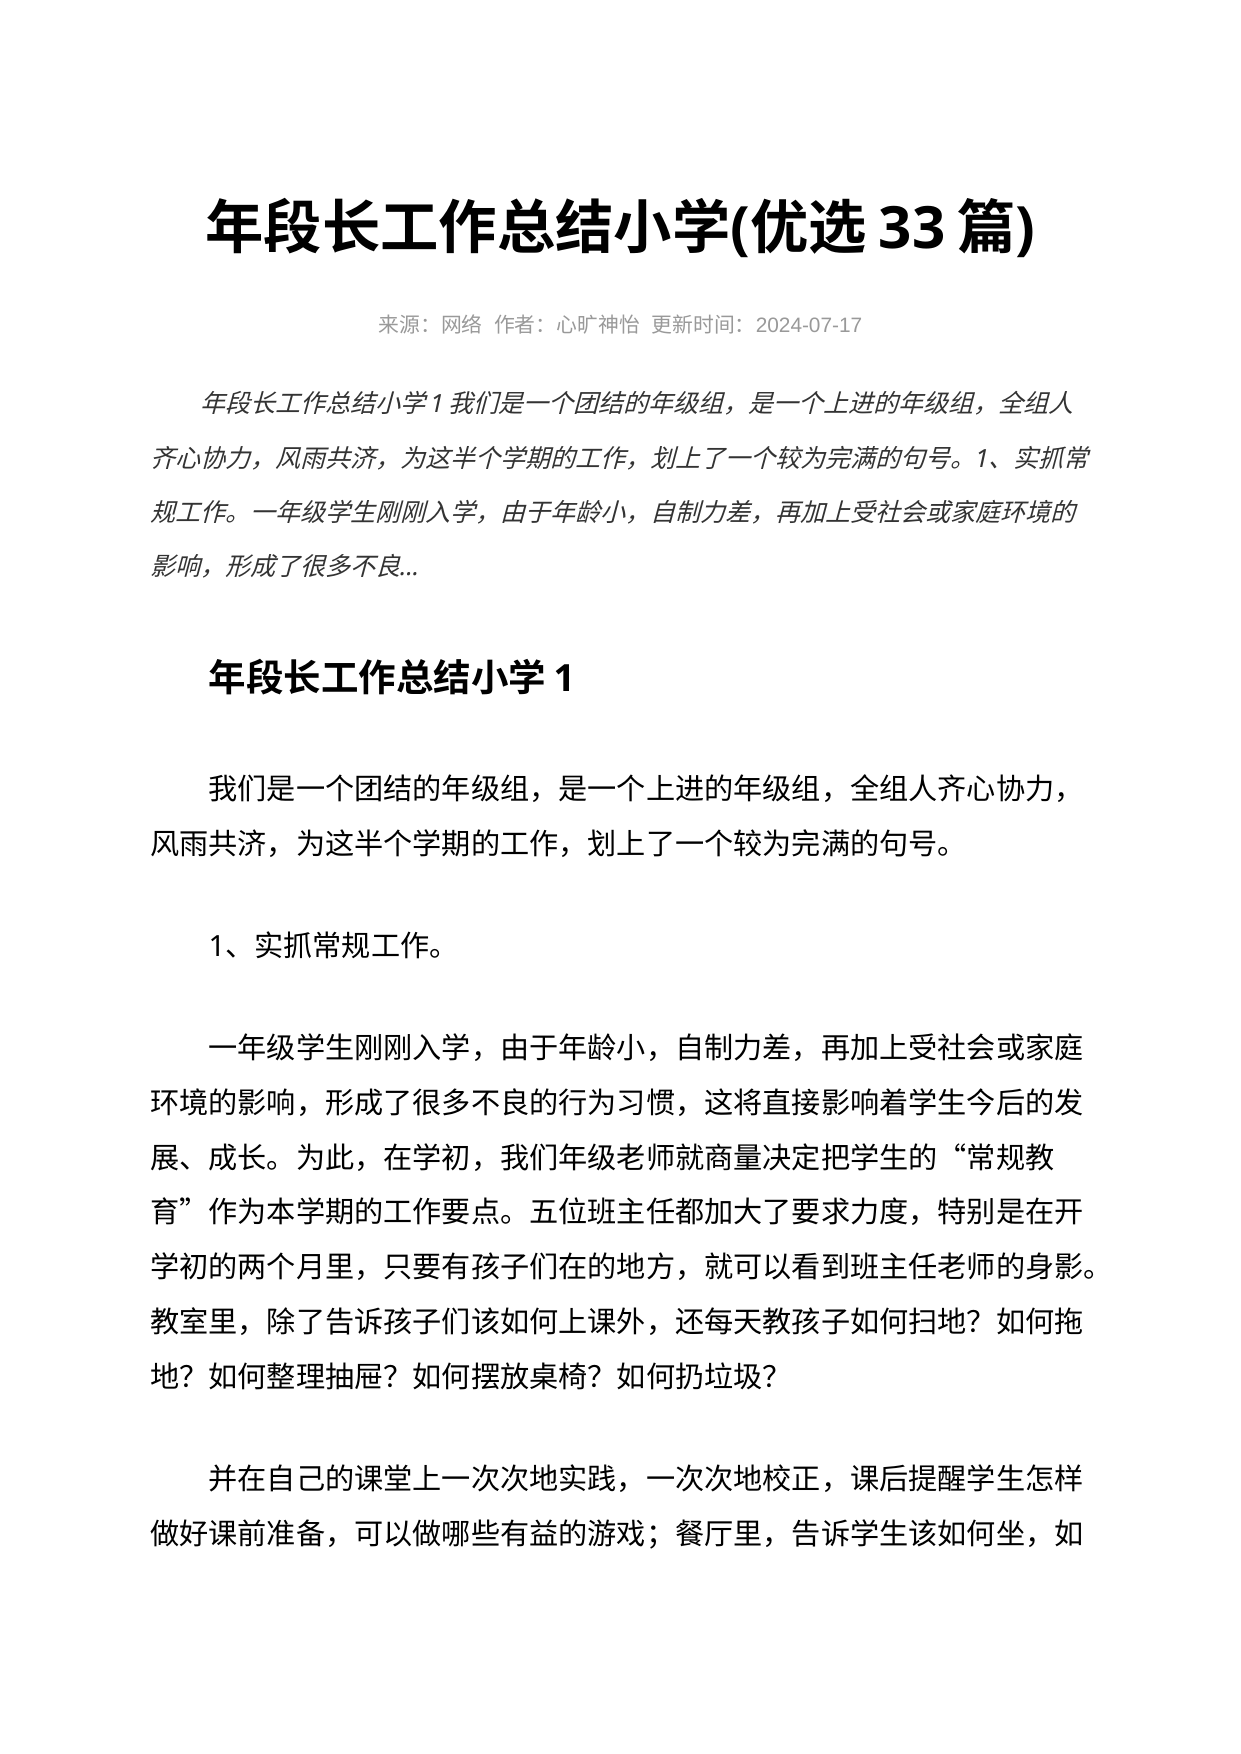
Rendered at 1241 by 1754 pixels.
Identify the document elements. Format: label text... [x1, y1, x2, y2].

text 年段长工作总结小学1我们是一个团结的年级组，是一个上进的年级组，全组人齐心协力，风雨共济，为这半个学期的工作，划上了一个较为完满的句号。1、实抓常规工作。一年级学生刚刚入学，由于年龄小，自制力差，再加上受社会或家庭环境的影响，形成了很多不良... [150, 384, 1090, 583]
text 一年级学生刚刚入学，由于年龄小，自制力差，再加上受社会或家庭环境的影响，形成了很多不良的行为习惯，这将直接影响着学生今后的发展、成长。为此，在学初，我们年级老师就商量决定把学生的“常规教育”作为本学期的工作要点。五位班主任都加大了要求力度，特别是在开学初的两个月里，只要有孩子们在的地方，就可以看到班主任老师的身影。教室里，除了告诉孩子们该如何上课外，还每天教孩子如何扫地？如何拖地？如何整理抽屉？如何摆放桌椅？如何扔垃圾？ [150, 1024, 1090, 1396]
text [150, 1456, 1090, 1553]
text 来源：网络 作者：心旷神怡 更新时间：2024-07-17 [150, 313, 1090, 337]
subtitle 年段长工作总结小学(优选33篇) [150, 181, 1090, 266]
text 我们是一个团结的年级组，是一个上进的年级组，全组人齐心协力，风雨共济，为这半个学期的工作，划上了一个较为完满的句号。 [150, 766, 1090, 863]
text 年段长工作总结小学1 [150, 648, 1090, 703]
text 1、实抓常规工作。 [150, 922, 1090, 965]
